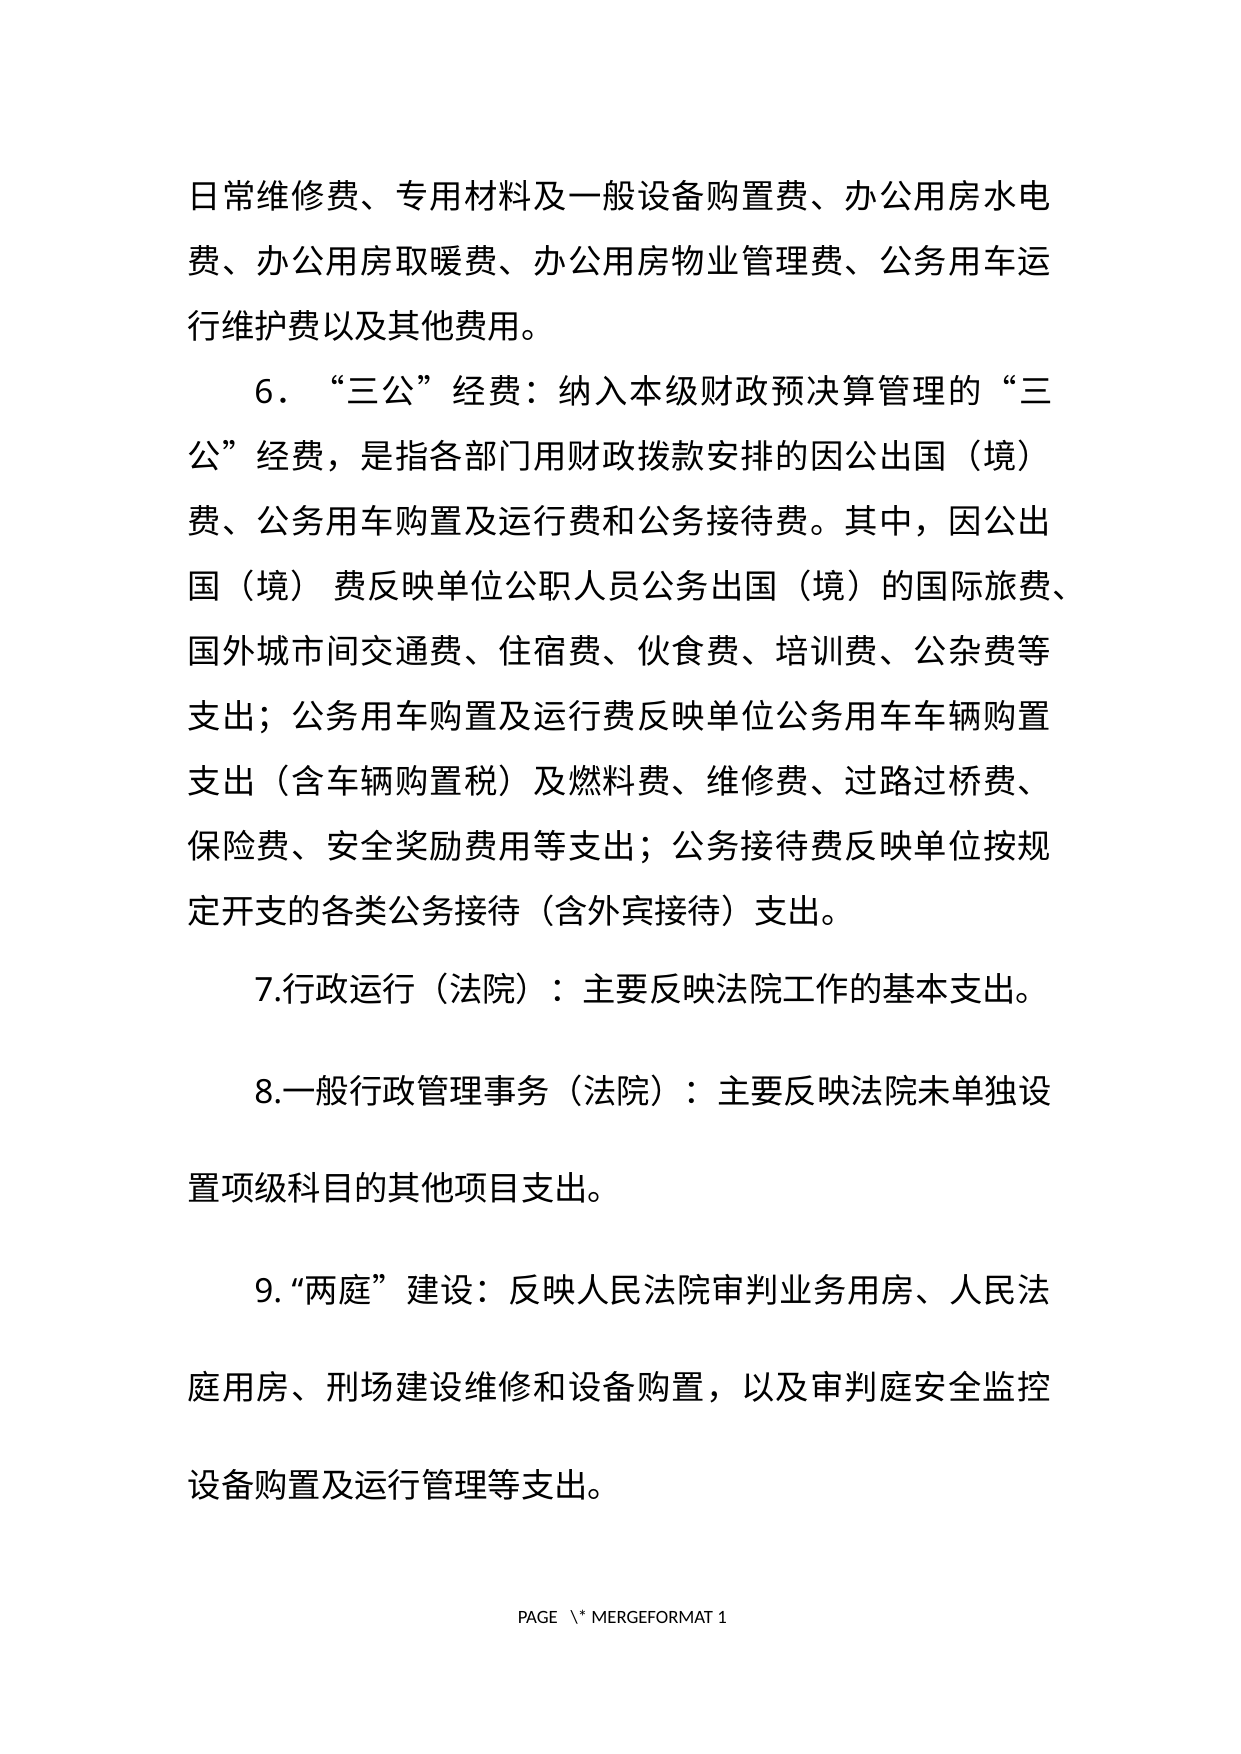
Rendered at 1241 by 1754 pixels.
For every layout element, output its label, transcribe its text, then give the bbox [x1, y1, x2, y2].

text 8.一般行政管理事务（法院）：主要反映法院未单独设置项级科目的其他项目支出。 [187, 1056, 1053, 1219]
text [187, 162, 1053, 357]
text 6．“三公”经费：纳入本级财政预决算管理的“三公”经费，是指各部门用财政拨款安排的因公出国（境）费、公务用车购置及运行费和公务接待费。其中，因公出国（境） 费反映单位公职人员公务出国（境）的国际旅费、国外城市间交通费、住宿费、伙食费、培训费、公杂费等支出；公务用车购置及运行费反映单位公务用车车辆购置支出（含车辆购置税）及燃料费、维修费、过路过桥费、保险费、安全奖励费用等支出；公务接待费反映单位按规定开支的各类公务接待（含外宾接待）支出。 [187, 357, 1053, 942]
text 7.行政运行（法院）：主要反映法院工作的基本支出。 [187, 954, 1053, 1019]
text 9. “两庭”建设：反映人民法院审判业务用房、人民法庭用房、刑场建设维修和设备购置，以及审判庭安全监控设备购置及运行管理等支出。 [187, 1255, 1053, 1515]
